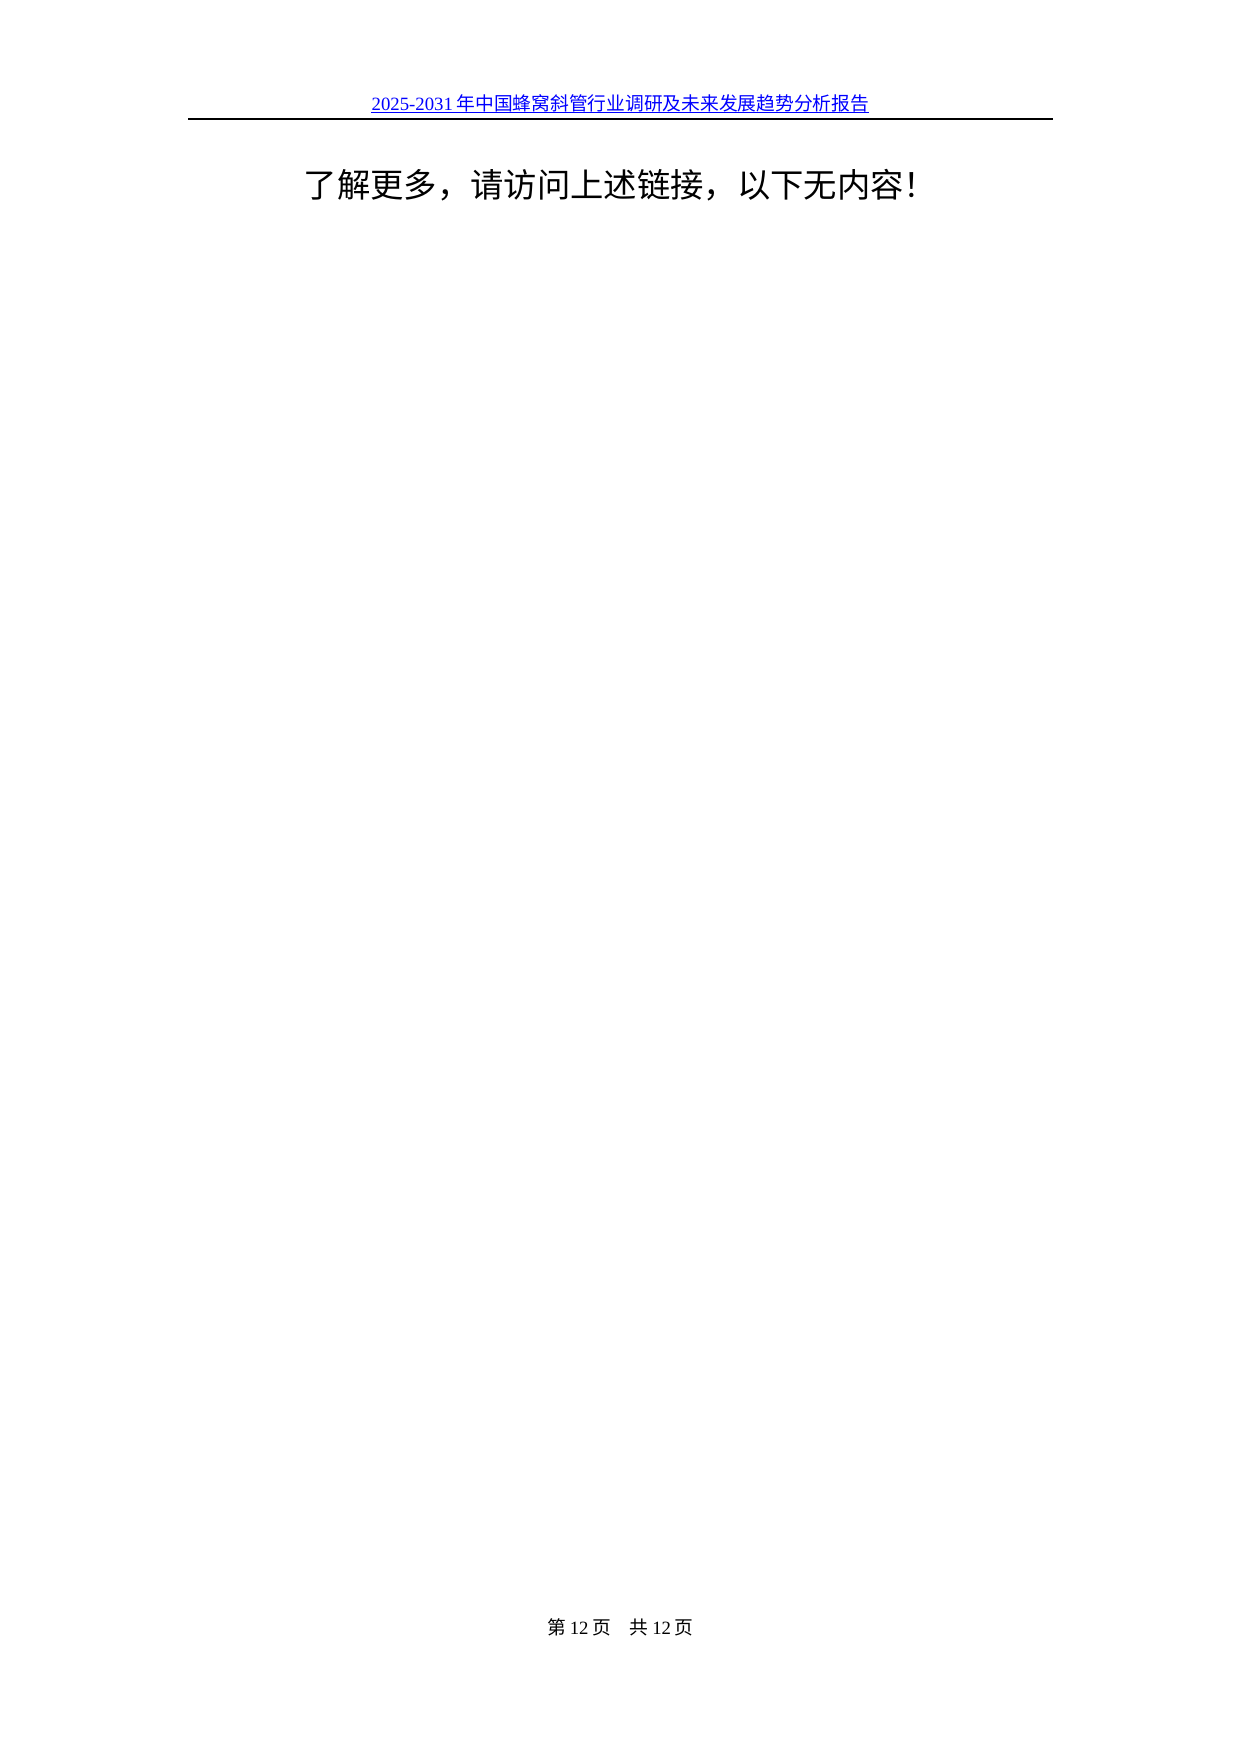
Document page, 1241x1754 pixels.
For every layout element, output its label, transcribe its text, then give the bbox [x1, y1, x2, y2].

title 了解更多，请访问上述链接，以下无内容！ [187, 150, 1053, 215]
